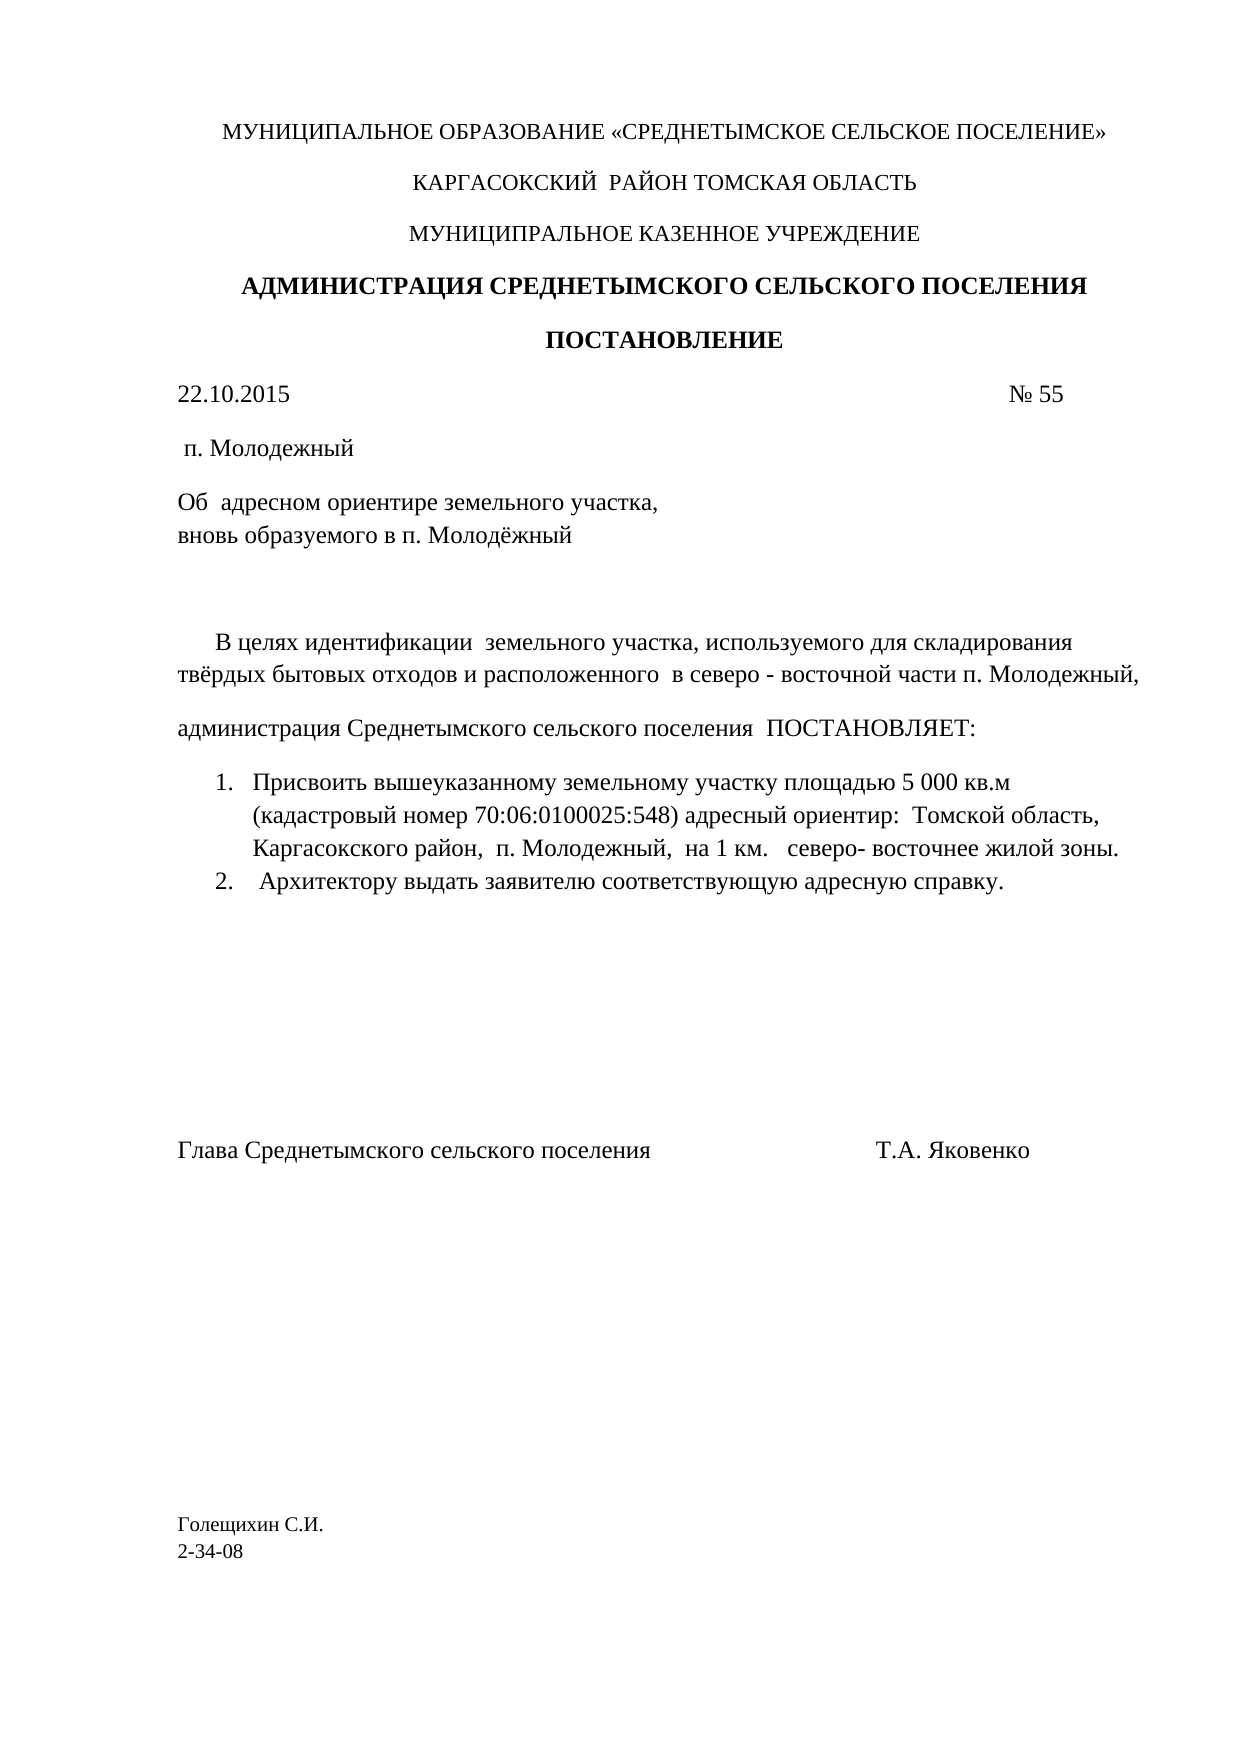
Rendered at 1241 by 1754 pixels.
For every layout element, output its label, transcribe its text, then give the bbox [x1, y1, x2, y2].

text Глава Среднетымского сельского поселения Т.А. Яковенко [177, 1135, 1152, 1163]
text 22.10.2015 № 55 [177, 379, 1152, 408]
text Об адресном ориентире земельного участка, вновь образуемого в п. Молодёжный [177, 487, 1152, 548]
text Голещихин С.И. 2-34-08 [177, 1512, 1152, 1563]
text МУНИЦИПАЛЬНОЕ ОБРАЗОВАНИЕ «СРЕДНЕТЫМСКОЕ СЕЛЬСКОЕ ПОСЕЛЕНИЕ» [177, 118, 1152, 144]
text ПОСТАНОВЛЕНИЕ [177, 325, 1152, 354]
text администрация Среднетымского сельского поселения ПОСТАНОВЛЯЕТ: [177, 713, 1152, 742]
list Присвоить вышеуказанному земельному участку площадью 5 000 кв.м (кадастровый номер 70:06:0100025:548) адресный ориентир: Томской область, Каргасокского район, п. Молодежный, на 1 км. северо- восточнее жилой зоны. [215, 767, 1152, 862]
text п. Молодежный [177, 433, 1152, 462]
text В целях идентификации земельного участка, используемого для складирования твёрдых бытовых отходов и расположенного в северо - восточной части п. Молодежный, [177, 627, 1152, 688]
text МУНИЦИПРАЛЬНОЕ КАЗЕННОЕ УЧРЕЖДЕНИЕ [177, 220, 1152, 247]
text КАРГАСОКСКИЙ РАЙОН ТОМСКАЯ ОБЛАСТЬ [177, 169, 1152, 196]
text АДМИНИСТРАЦИЯ СРЕДНЕТЫМСКОГО СЕЛЬСКОГО ПОСЕЛЕНИЯ [177, 271, 1152, 300]
list Архитектору выдать заявителю соответствующую адресную справку. [215, 866, 1152, 895]
